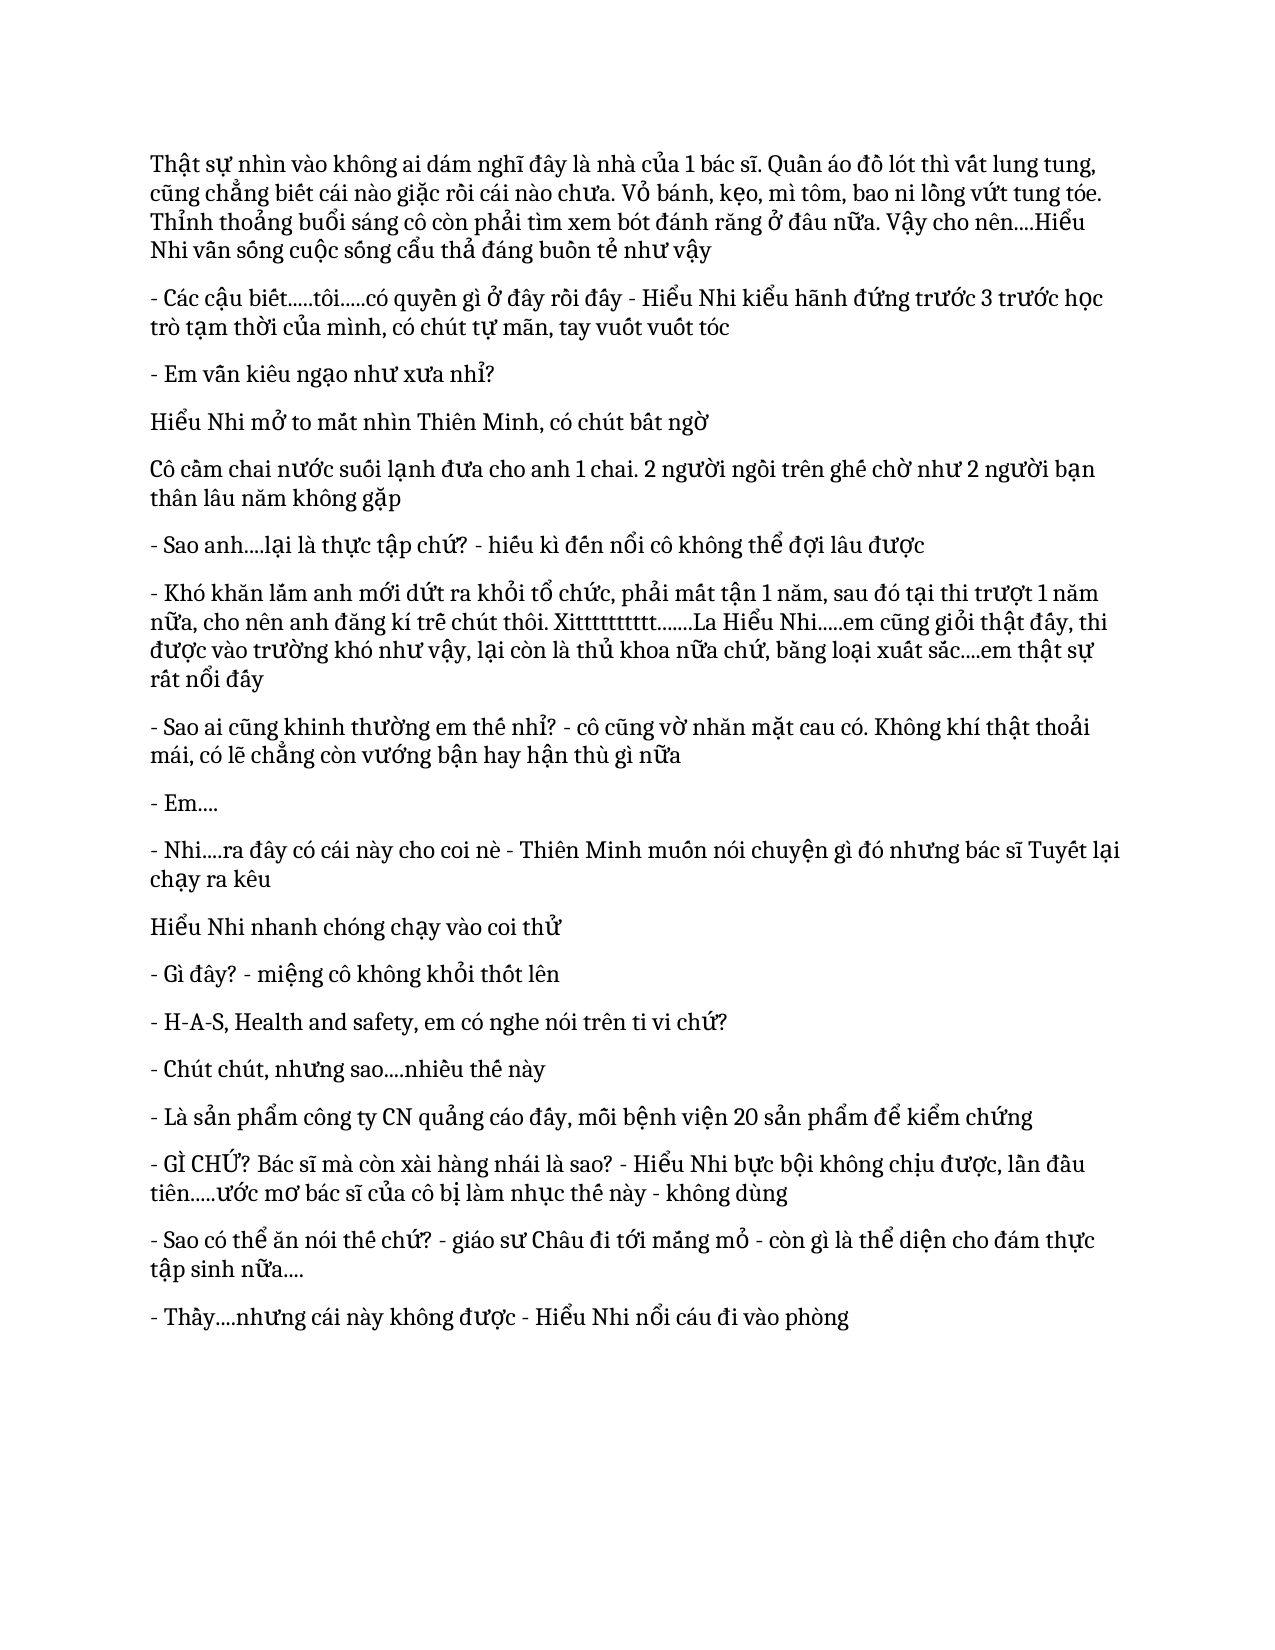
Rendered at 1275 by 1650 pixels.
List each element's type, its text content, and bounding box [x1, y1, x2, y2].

text - Khó khăn lắm anh mới dứt ra khỏi tổ chức, phải mất tận 1 năm, sau đó tại thi trượt 1 năm nữa, cho nên anh đăng kí trễ chút thôi. Xitttttttttt.......La Hiểu Nhi.....em cũng giỏi thật đấy, thi được vào trường khó như vậy, lại còn là thủ khoa nữa chứ, bằng loại xuất sắc....em thật sự rất nổi đấy [150, 579, 1125, 694]
text - H-A-S, Health and safety, em có nghe nói trên ti vi chứ? [150, 1007, 1125, 1036]
text Hiểu Nhi nhanh chóng chạy vào coi thử [150, 912, 1125, 941]
text Cô cầm chai nước suối lạnh đưa cho anh 1 chai. 2 người ngồi trên ghế chờ như 2 người bạn thân lâu năm không gặp [150, 455, 1125, 512]
text - Các cậu biết.....tôi.....có quyền gì ở đây rồi đấy - Hiểu Nhi kiểu hãnh đứng trước 3 trước học trò tạm thời của mình, có chút tự mãn, tay vuốt vuốt tóc [150, 284, 1125, 341]
text Hiểu Nhi mở to mắt nhìn Thiên Minh, có chút bất ngờ [150, 407, 1125, 436]
text - Sao ai cũng khinh thường em thế nhỉ? - cô cũng vờ nhăn mặt cau có. Không khí thật thoải mái, có lẽ chẳng còn vướng bận hay hận thù gì nữa [150, 712, 1125, 770]
text - Sao anh....lại là thực tập chứ? - hiếu kì đến nổi cô không thể đợi lâu được [150, 531, 1125, 560]
text - Gì đây? - miệng cô không khỏi thốt lên [150, 960, 1125, 989]
text - Thầy....nhưng cái này không được - Hiểu Nhi nổi cáu đi vào phòng [150, 1302, 1125, 1389]
text - Em.... [150, 789, 1125, 817]
text - Nhi....ra đây có cái này cho coi nè - Thiên Minh muốn nói chuyện gì đó nhưng bác sĩ Tuyết lại chạy ra kêu [150, 836, 1125, 894]
text Thật sự nhìn vào không ai dám nghĩ đây là nhà của 1 bác sĩ. Quần áo đồ lót thì vất lung tung, cũng chẳng biết cái nào giặc rồi cái nào chưa. Vỏ bánh, kẹo, mì tôm, bao ni lồng vứt tung tóe. Thỉnh thoảng buổi sáng cô còn phải tìm xem bót đánh răng ở đâu nữa. Vậy cho nên....Hiểu Nhi vẫn sống cuộc sống cẩu thả đáng buồn tẻ như vậy [150, 150, 1125, 265]
text - Chút chút, nhưng sao....nhiều thế này [150, 1055, 1125, 1084]
text - Là sản phẩm công ty CN quảng cáo đấy, mỗi bệnh viện 20 sản phẩm để kiểm chứng [150, 1102, 1125, 1131]
text - Sao có thể ăn nói thế chứ? - giáo sư Châu đi tới mắng mỏ - còn gì là thể diện cho đám thực tập sinh nữa.... [150, 1226, 1125, 1284]
text - GÌ CHỨ? Bác sĩ mà còn xài hàng nhái là sao? - Hiểu Nhi bực bội không chịu được, lần đầu tiên.....ước mơ bác sĩ của cô bị làm nhục thế này - không dùng [150, 1150, 1125, 1207]
text - Em vẫn kiêu ngạo như xưa nhỉ? [150, 360, 1125, 389]
